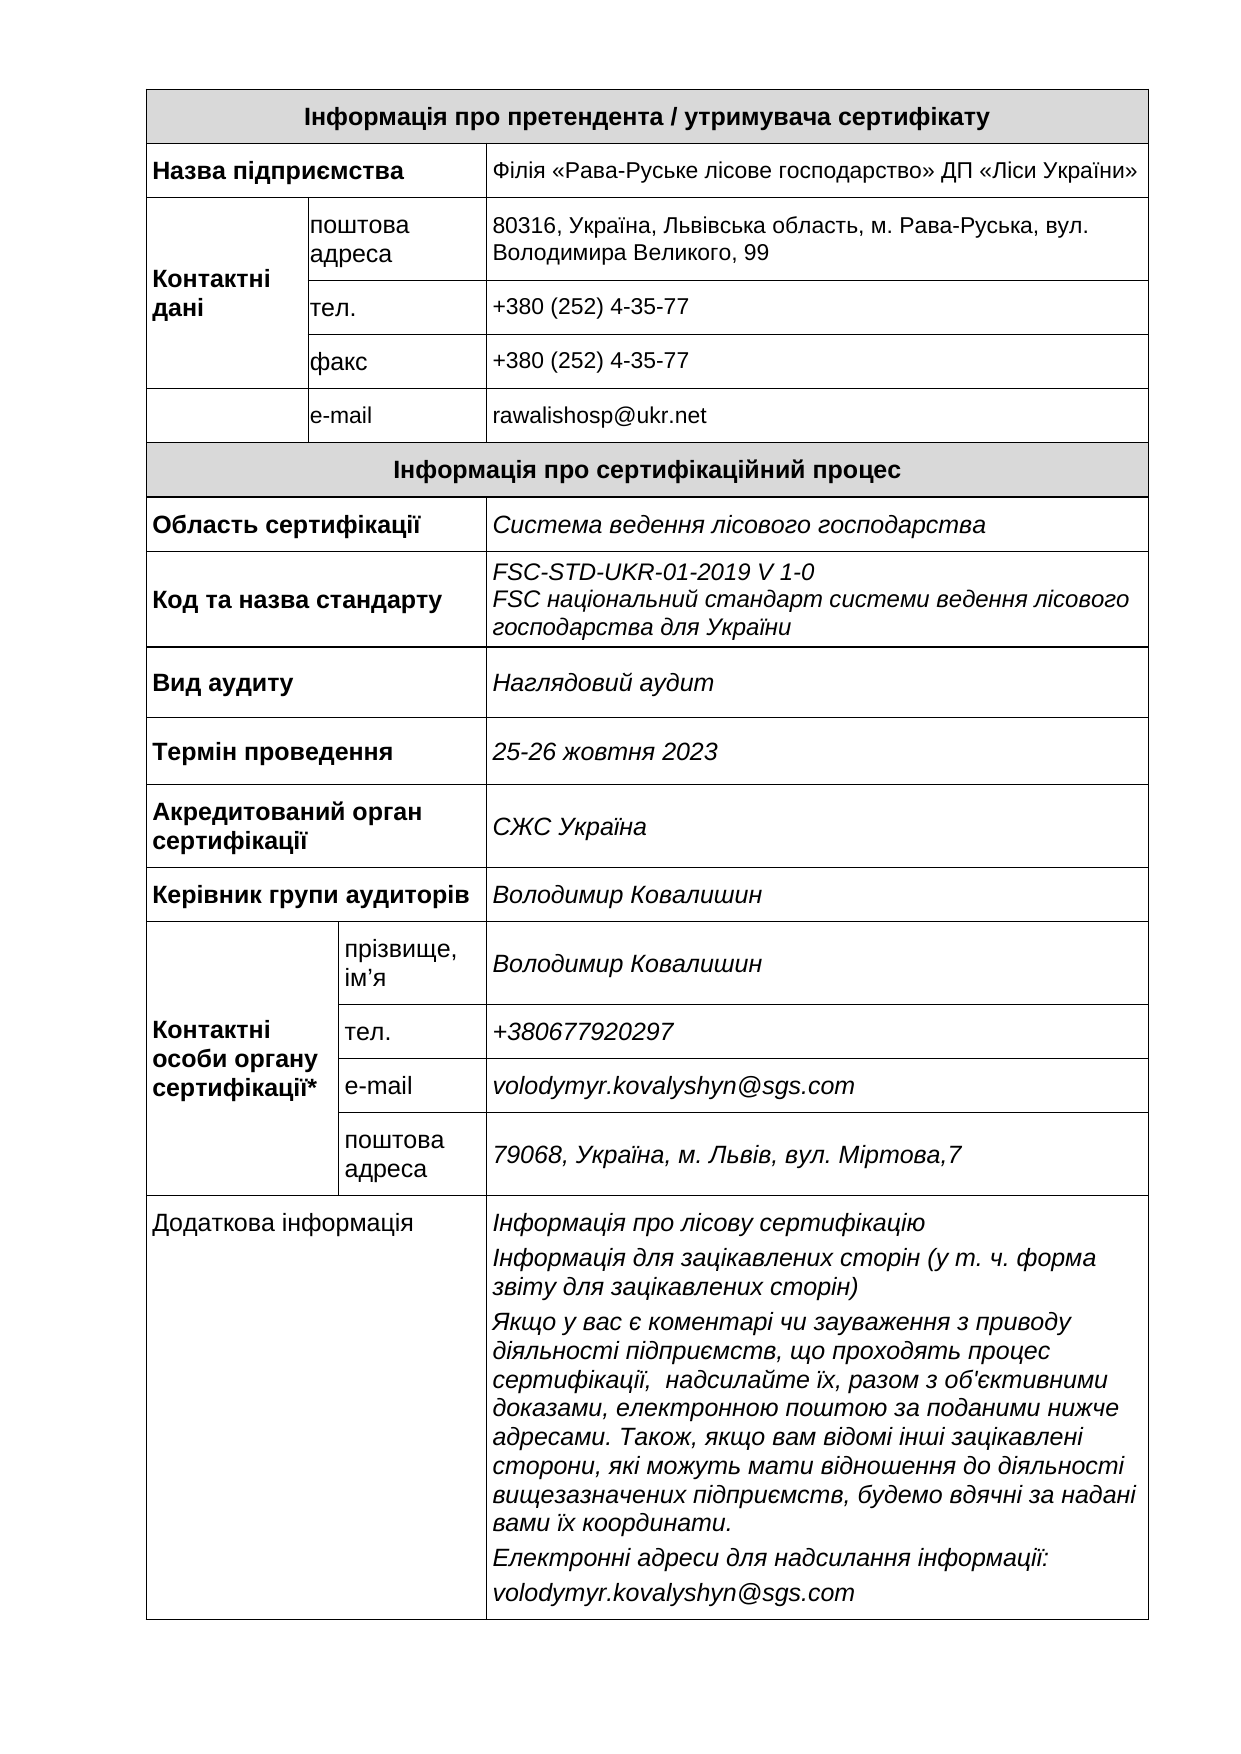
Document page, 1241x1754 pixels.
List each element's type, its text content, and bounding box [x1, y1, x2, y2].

table_cell volodymyr.kovalyshyn@sgs.com [487, 1059, 1148, 1112]
table_cell тел. [309, 281, 486, 334]
table_cell Додаткова інформація [147, 1196, 486, 1619]
table_cell +380 (252) 4-35-77 [487, 335, 1148, 388]
table_cell e-mail [309, 389, 486, 442]
table_cell Область сертифікації [147, 498, 486, 551]
table_cell Термін проведення [147, 718, 486, 784]
table_cell +380677920297 [487, 1005, 1148, 1058]
table_cell факс [309, 335, 486, 388]
table_cell Наглядовий аудит [487, 648, 1148, 717]
table_cell Акредитований орган сертифікації [147, 785, 486, 867]
table_cell тел. [339, 1005, 486, 1058]
table_cell Назва підприємства [147, 144, 486, 197]
table_cell [147, 389, 308, 442]
table_cell Контактні особи органу сертифікації* [147, 922, 338, 1195]
table_cell Володимир Ковалишин [487, 922, 1148, 1004]
table_cell Володимир Ковалишин [487, 868, 1148, 921]
table_cell поштова адреса [309, 198, 486, 280]
table_cell Інформація про лісову сертифікацію Інформація для зацікавлених сторін (у т. ч. форма звіту для зацікавлених сторін) Якщо у вас є коментарі чи зауваження з приводу діяльності підприємств, що проходять процес сертифікації, надсилайте їх, разом з об'єктивними доказами, електронною поштою за поданими нижче адресами. Також, якщо вам відомі інші зацікавлені сторони, які можуть мати відношення до діяльності вищезазначених підприємств, будемо вдячні за надані вами їх координати. Електронні адреси для надсилання інформації: volodymyr.kovalyshyn@sgs.com [487, 1196, 1148, 1619]
table_cell Вид аудиту [147, 648, 486, 717]
table_cell 25-26 жовтня 2023 [487, 718, 1148, 784]
table_cell 79068, Україна, м. Львів, вул. Міртова,7 [487, 1113, 1148, 1195]
table_cell Керівник групи аудиторів [147, 868, 486, 921]
table_cell Код та назва стандарту [147, 552, 486, 646]
table_cell 80316, Україна, Львівська область, м. Рава-Руська, вул. Володимира Великого, 99 [487, 198, 1148, 280]
table_cell FSC-STD-UKR-01-2019 V 1-0 FSC національний стандарт системи ведення лісового господарства для України [487, 552, 1148, 646]
table_cell +380 (252) 4-35-77 [487, 281, 1148, 334]
table_cell СЖС Україна [487, 785, 1148, 867]
table_header Інформація про претендента / утримувача сертифікату [147, 90, 1148, 143]
table_cell поштова адреса [339, 1113, 486, 1195]
table_cell Інформація про сертифікаційний процес [147, 443, 1148, 496]
table_cell e-mail [339, 1059, 486, 1112]
table_cell Філія «Рава-Руське лісове господарство» ДП «Ліси України» [487, 144, 1148, 197]
table_cell Контактні дані [147, 198, 308, 388]
table_cell прізвище, ім’я [339, 922, 486, 1004]
table_cell rawalishosp@ukr.net [487, 389, 1148, 442]
table_cell Система ведення лісового господарства [487, 498, 1148, 551]
